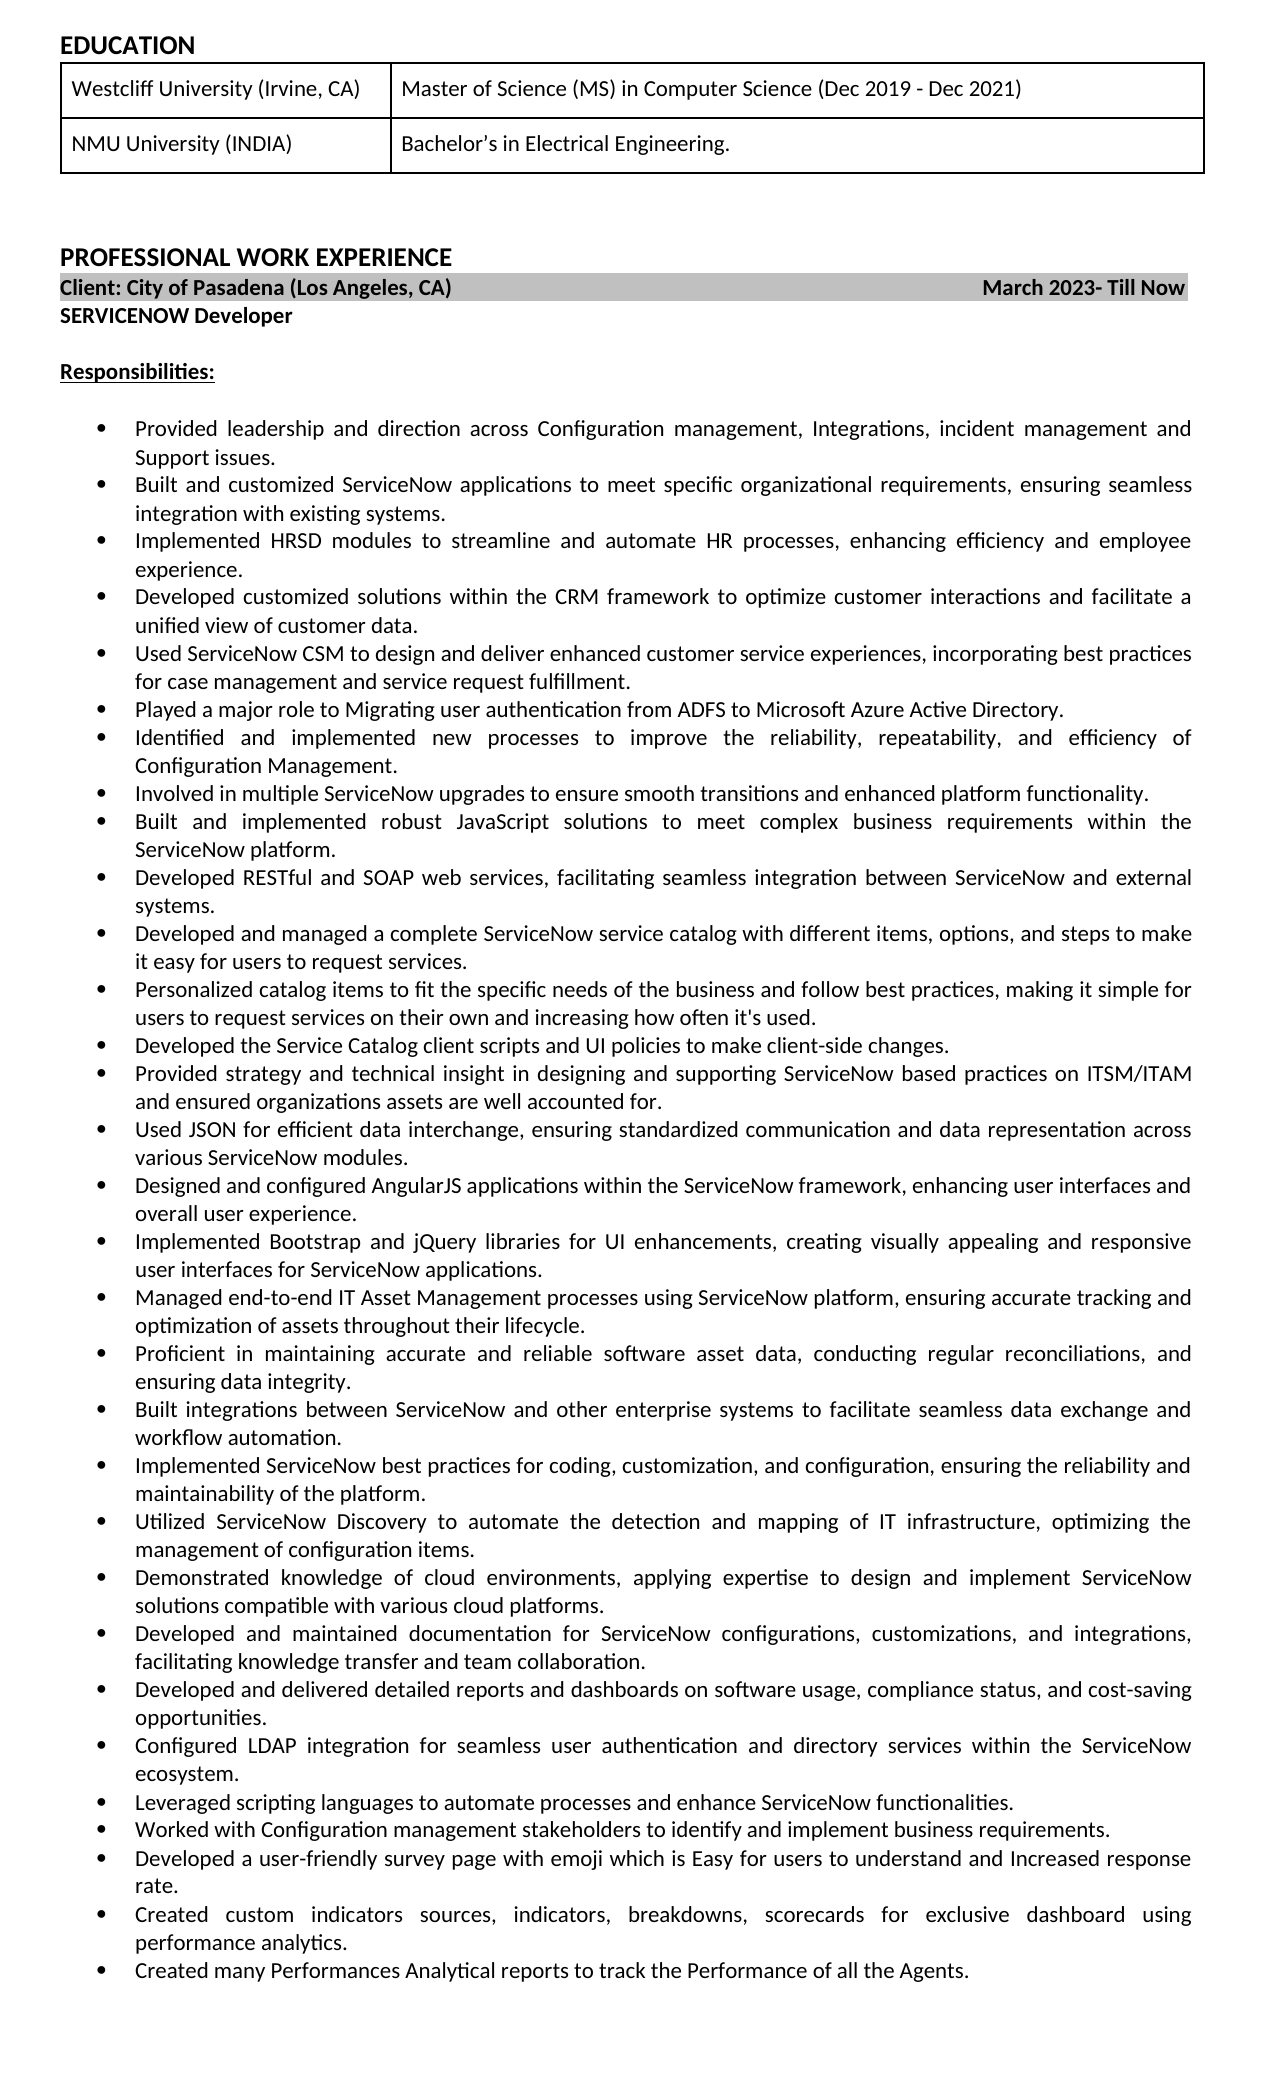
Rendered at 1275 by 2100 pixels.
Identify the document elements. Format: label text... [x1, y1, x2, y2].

list Provided leadership and direction across Configuration management, Integrations, incident management and Support issues. [97, 414, 1194, 471]
list Leveraged scripting languages to automate processes and enhance ServiceNow functionalities. [97, 1788, 1194, 1816]
list Created custom indicators sources, indicators, breakdowns, scorecards for exclusive dashboard using performance analytics. [97, 1900, 1194, 1956]
list Involved in multiple ServiceNow upgrades to ensure smooth transitions and enhanced platform functionality. [97, 779, 1194, 807]
list Personalized catalog items to fit the specific needs of the business and follow best practices, making it simple for users to request services on their own and increasing how often it's used. [97, 975, 1194, 1031]
list Identified and implemented new processes to improve the reliability, repeatability, and efficiency of Configuration Management. [97, 723, 1194, 779]
text EDUCATION [60, 29, 1194, 62]
list Built and implemented robust JavaScript solutions to meet complex business requirements within the ServiceNow platform. [97, 807, 1194, 863]
text Responsibilities: [60, 357, 1194, 385]
list Implemented HRSD modules to streamline and automate HR processes, enhancing efficiency and employee experience. [97, 527, 1194, 583]
list Designed and configured AngularJS applications within the ServiceNow framework, enhancing user interfaces and overall user experience. [97, 1171, 1194, 1227]
table_header Master of Science (MS) in Computer Science (Dec 2019 - Dec 2021) [392, 64, 1203, 117]
table_cell Bachelor’s in Electrical Engineering. [392, 119, 1203, 172]
text SERVICENOW Developer [60, 301, 1194, 329]
list Developed customized solutions within the CRM framework to optimize customer interactions and facilitate a unified view of customer data. [97, 583, 1194, 639]
list Developed and managed a complete ServiceNow service catalog with different items, options, and steps to make it easy for users to request services. [97, 919, 1194, 975]
list Developed the Service Catalog client scripts and UI policies to make client-side changes. [97, 1031, 1194, 1059]
list Worked with Configuration management stakeholders to identify and implement business requirements. [97, 1816, 1194, 1844]
list Developed RESTful and SOAP web services, facilitating seamless integration between ServiceNow and external systems. [97, 863, 1194, 919]
list Developed a user-friendly survey page with emoji which is Easy for users to understand and Increased response rate. [97, 1844, 1194, 1900]
list Played a major role to Migrating user authentication from ADFS to Microsoft Azure Active Directory. [97, 695, 1194, 723]
table_cell NMU University (INDIA) [62, 119, 390, 172]
list Developed and maintained documentation for ServiceNow configurations, customizations, and integrations, facilitating knowledge transfer and team collaboration. [97, 1619, 1194, 1676]
list Provided strategy and technical insight in designing and supporting ServiceNow based practices on ITSM/ITAM and ensured organizations assets are well accounted for. [97, 1059, 1194, 1115]
list Built and customized ServiceNow applications to meet specific organizational requirements, ensuring seamless integration with existing systems. [97, 471, 1194, 527]
list Configured LDAP integration for seamless user authentication and directory services within the ServiceNow ecosystem. [97, 1732, 1194, 1788]
list Demonstrated knowledge of cloud environments, applying expertise to design and implement ServiceNow solutions compatible with various cloud platforms. [97, 1563, 1194, 1619]
list Managed end-to-end IT Asset Management processes using ServiceNow platform, ensuring accurate tracking and optimization of assets throughout their lifecycle. [97, 1283, 1194, 1339]
list Used JSON for efficient data interchange, ensuring standardized communication and data representation across various ServiceNow modules. [97, 1115, 1194, 1171]
list Developed and delivered detailed reports and dashboards on software usage, compliance status, and cost-saving opportunities. [97, 1676, 1194, 1732]
list Used ServiceNow CSM to design and deliver enhanced customer service experiences, incorporating best practices for case management and service request fulfillment. [97, 639, 1194, 695]
list Implemented Bootstrap and jQuery libraries for UI enhancements, creating visually appealing and responsive user interfaces for ServiceNow applications. [97, 1227, 1194, 1283]
list Built integrations between ServiceNow and other enterprise systems to facilitate seamless data exchange and workflow automation. [97, 1395, 1194, 1451]
text PROFESSIONAL WORK EXPERIENCE [60, 240, 1194, 273]
list Implemented ServiceNow best practices for coding, customization, and configuration, ensuring the reliability and maintainability of the platform. [97, 1451, 1194, 1507]
table_header Westcliff University (Irvine, CA) [62, 64, 390, 117]
list Created many Performances Analytical reports to track the Performance of all the Agents. [97, 1956, 1194, 1984]
list Utilized ServiceNow Discovery to automate the detection and mapping of IT infrastructure, optimizing the management of configuration items. [97, 1507, 1194, 1563]
list Proficient in maintaining accurate and reliable software asset data, conducting regular reconciliations, and ensuring data integrity. [97, 1339, 1194, 1395]
